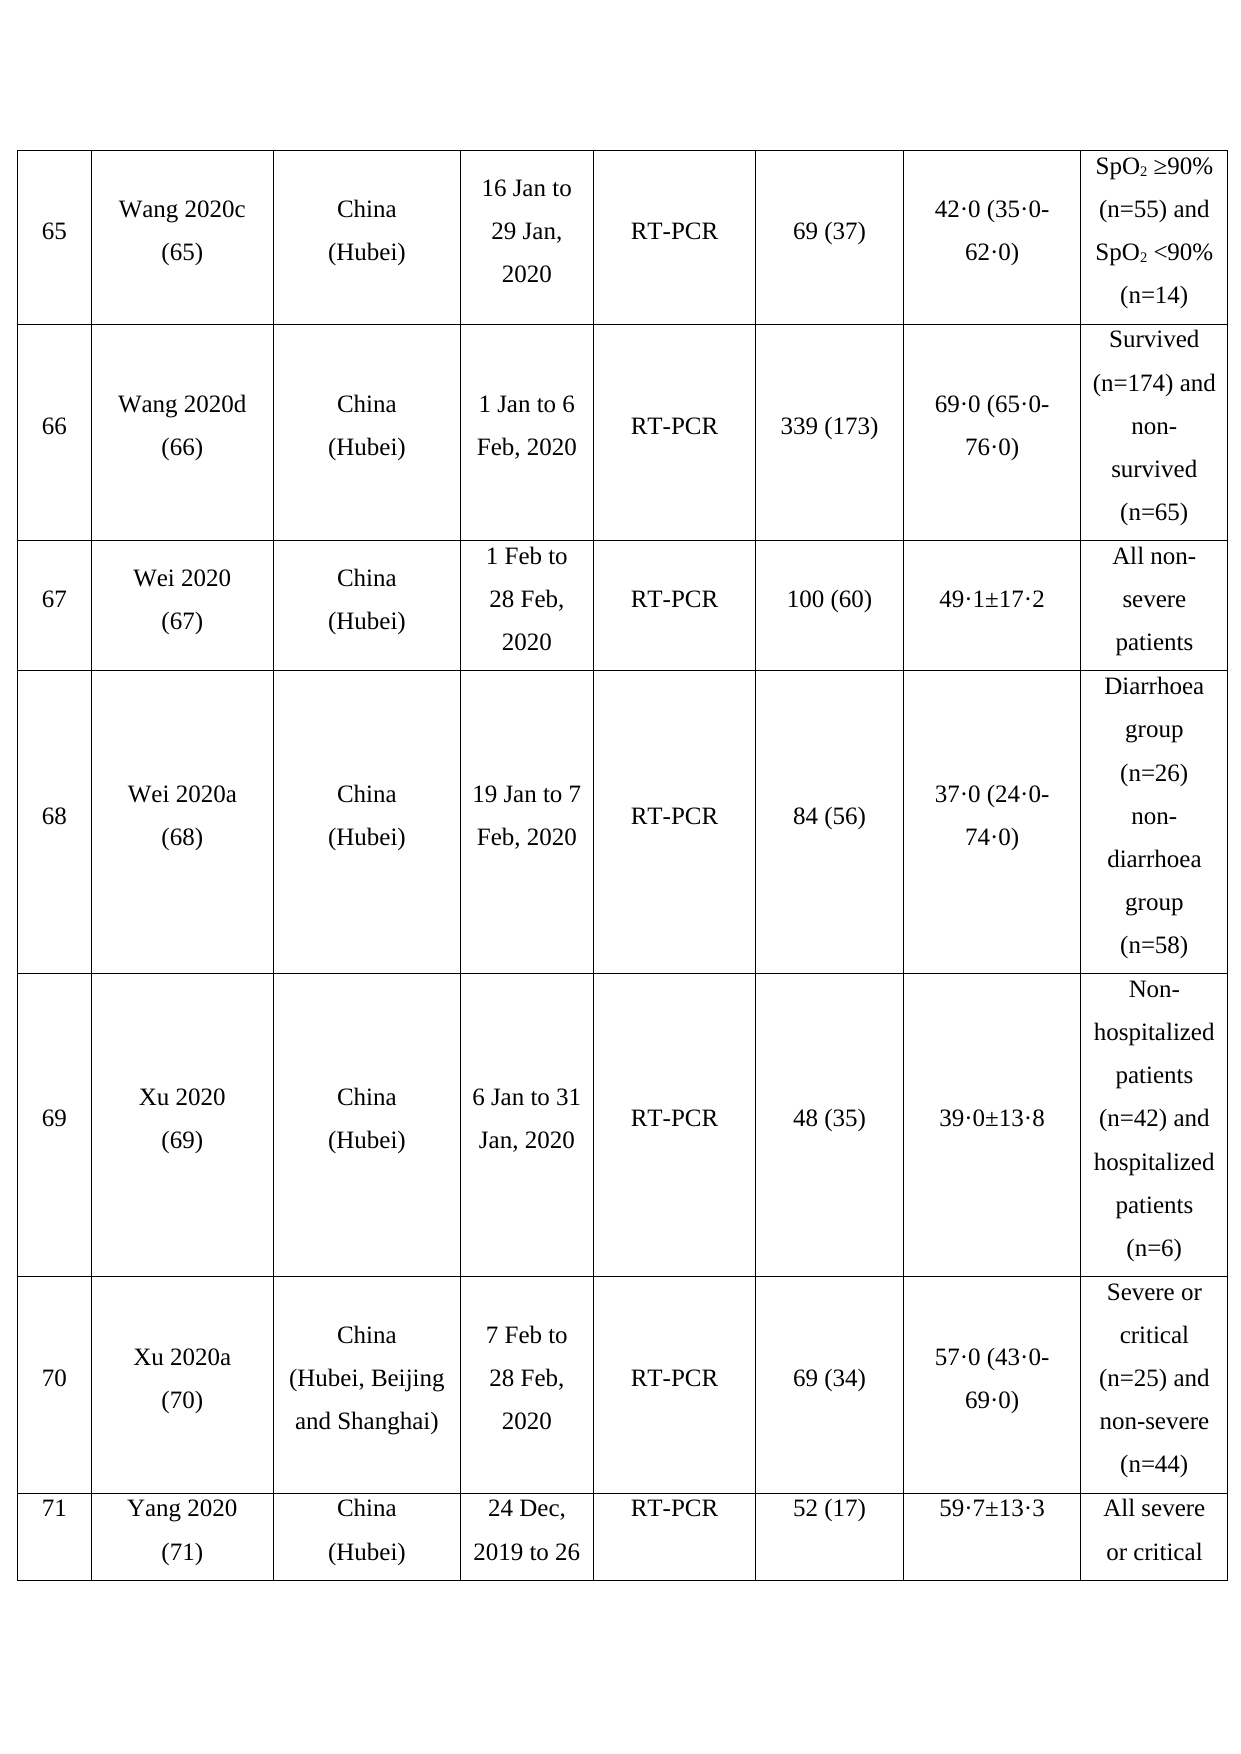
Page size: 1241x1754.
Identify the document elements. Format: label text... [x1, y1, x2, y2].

table_cell 39·0±13·8 [904, 974, 1080, 1276]
table_cell Severe or critical (n=25) and non-severe (n=44) [1081, 1277, 1227, 1492]
table_cell China (Hubei) [274, 974, 460, 1276]
table_cell China (Hubei) [274, 671, 460, 973]
table_cell 66 [18, 325, 91, 540]
table_cell Wei 2020a (68) [92, 671, 273, 973]
table_cell 59·7±13·3 [904, 1494, 1080, 1580]
table_cell RT-PCR [594, 151, 755, 323]
table_cell 100 (60) [756, 541, 903, 670]
table_cell RT-PCR [594, 1277, 755, 1492]
table_cell 69·0 (65·0-76·0) [904, 325, 1080, 540]
table_cell 68 [18, 671, 91, 973]
table_cell Survived (n=174) and non-survived (n=65) [1081, 325, 1227, 540]
table_cell 1 Feb to 28 Feb, 2020 [461, 541, 593, 670]
table_cell 19 Jan to 7 Feb, 2020 [461, 671, 593, 973]
table_cell China (Hubei, Beijing and Shanghai) [274, 1277, 460, 1492]
table_cell 69 [18, 974, 91, 1276]
table_cell 69 (34) [756, 1277, 903, 1492]
table_cell SpO2 ≥90% (n=55) and SpO2 <90% (n=14) [1081, 151, 1227, 323]
table_cell 70 [18, 1277, 91, 1492]
table_cell 7 Feb to 28 Feb, 2020 [461, 1277, 593, 1492]
table_cell 339 (173) [756, 325, 903, 540]
table_cell 6 Jan to 31 Jan, 2020 [461, 974, 593, 1276]
table_cell 52 (17) [756, 1494, 903, 1580]
table_cell China (Hubei) [274, 541, 460, 670]
table_cell 57·0 (43·0-69·0) [904, 1277, 1080, 1492]
table_cell 16 Jan to 29 Jan, 2020 [461, 151, 593, 323]
table_cell Wang 2020d (66) [92, 325, 273, 540]
table_cell China (Hubei) [274, 1494, 460, 1580]
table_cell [461, 1494, 593, 1580]
table_cell 67 [18, 541, 91, 670]
table_cell China (Hubei) [274, 325, 460, 540]
table_cell Xu 2020 (69) [92, 974, 273, 1276]
table_cell 84 (56) [756, 671, 903, 973]
table_cell 69 (37) [756, 151, 903, 323]
table_cell 49·1±17·2 [904, 541, 1080, 670]
table_cell Yang 2020 (71) [92, 1494, 273, 1580]
table_cell Wei 2020 (67) [92, 541, 273, 670]
table_cell RT-PCR [594, 671, 755, 973]
table_cell RT-PCR [594, 541, 755, 670]
table_cell All non-severe patients [1081, 541, 1227, 670]
table_cell Diarrhoea group (n=26) non-diarrhoea group (n=58) [1081, 671, 1227, 973]
table_cell RT-PCR [594, 974, 755, 1276]
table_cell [1081, 1494, 1227, 1580]
table_cell China (Hubei) [274, 151, 460, 323]
table_cell 42·0 (35·0-62·0) [904, 151, 1080, 323]
table_cell Xu 2020a (70) [92, 1277, 273, 1492]
table_cell 37·0 (24·0-74·0) [904, 671, 1080, 973]
table_cell Wang 2020c (65) [92, 151, 273, 323]
table_cell 65 [18, 151, 91, 323]
table_cell Non-hospitalized patients (n=42) and hospitalized patients (n=6) [1081, 974, 1227, 1276]
table_cell RT-PCR [594, 325, 755, 540]
table_cell 71 [18, 1494, 91, 1580]
table_cell RT-PCR [594, 1494, 755, 1580]
table_cell 48 (35) [756, 974, 903, 1276]
table_cell 1 Jan to 6 Feb, 2020 [461, 325, 593, 540]
